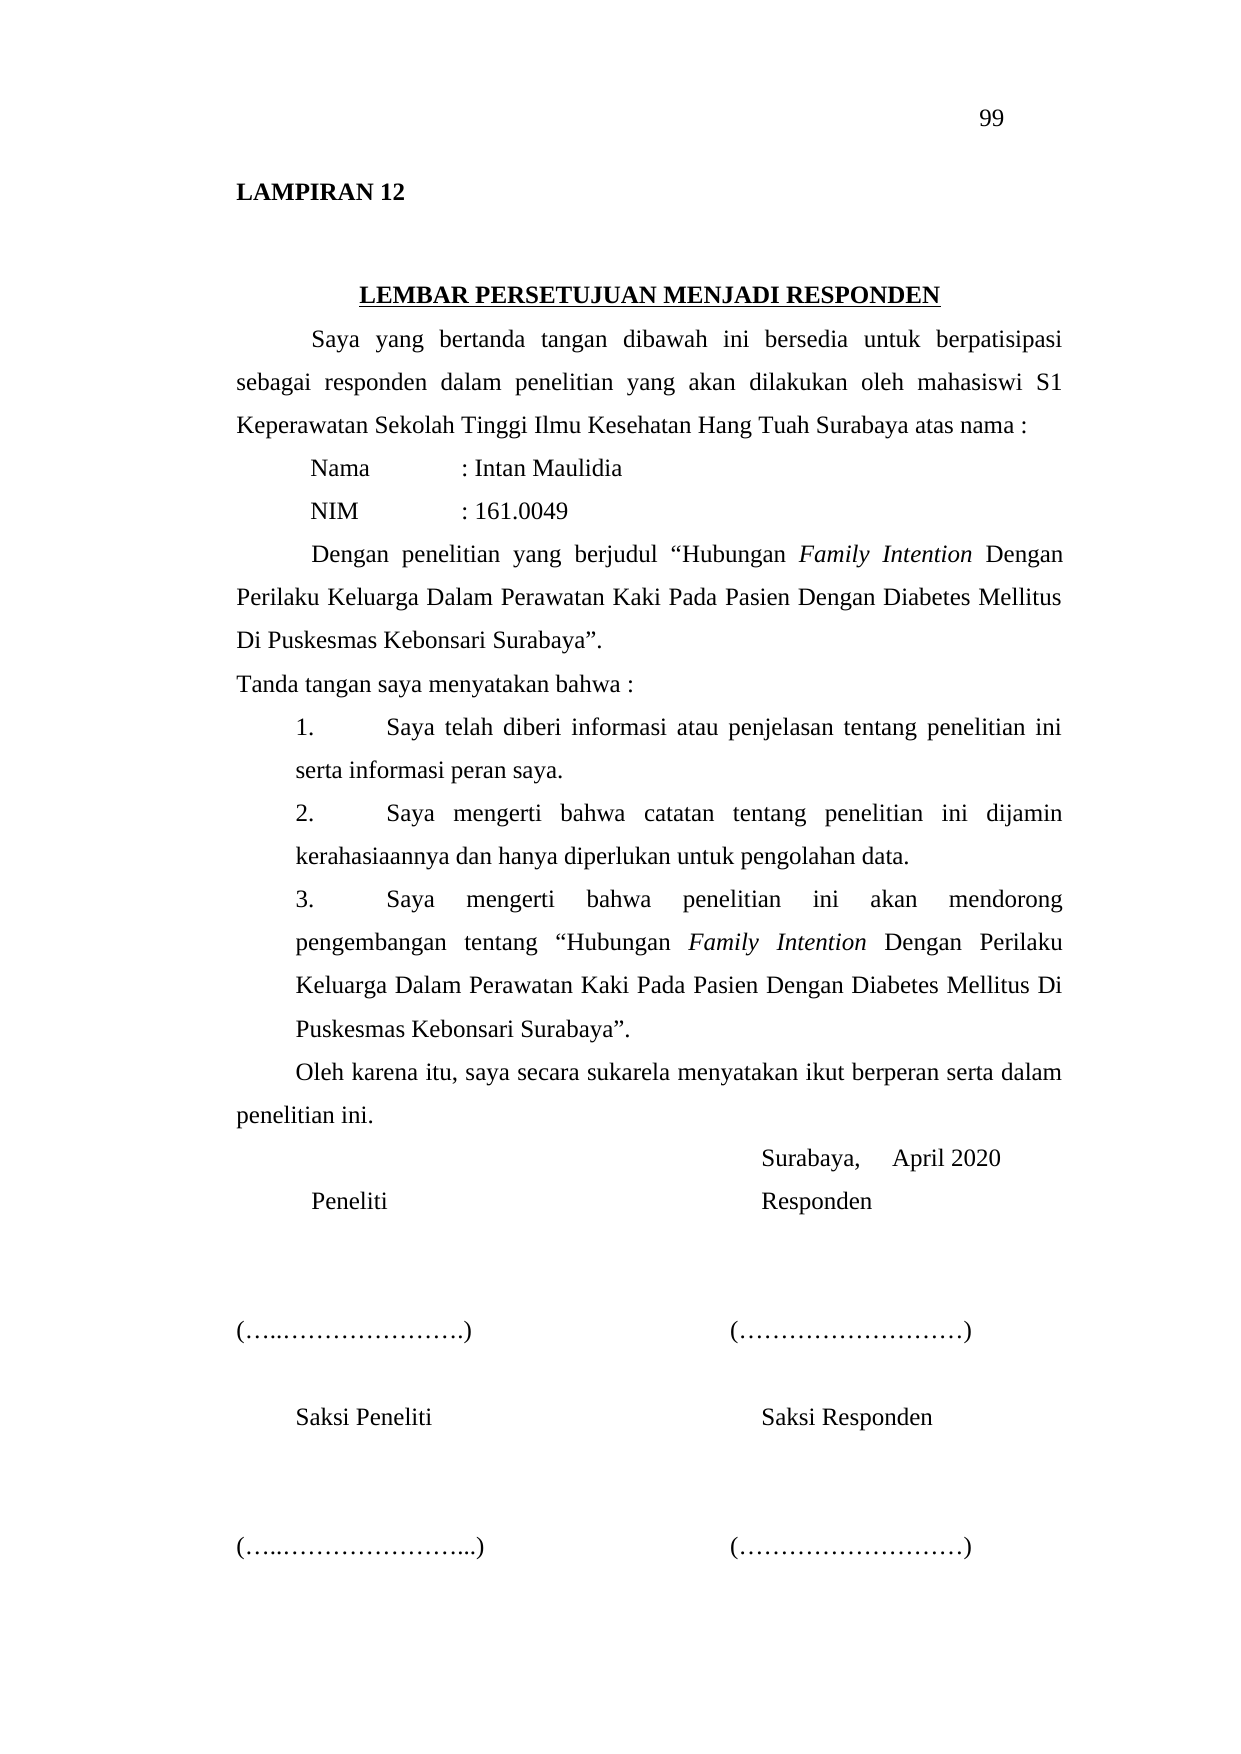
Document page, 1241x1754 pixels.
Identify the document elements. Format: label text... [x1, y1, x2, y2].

text Peneliti Responden [236, 1186, 1063, 1215]
text Saya yang bertanda tangan dibawah ini bersedia untuk berpatisipasi sebagai responden dalam penelitian yang akan dilakukan oleh mahasiswi S1 Keperawatan Sekolah Tinggi Ilmu Kesehatan Hang Tuah Surabaya atas nama : [236, 324, 1063, 439]
list Saya telah diberi informasi atau penjelasan tentang penelitian ini serta informasi peran saya. [295, 712, 1063, 784]
text Saksi Peneliti Saksi Responden [236, 1402, 1063, 1431]
text Dengan penelitian yang berjudul “Hubungan Family Intention Dengan Perilaku Keluarga Dalam Perawatan Kaki Pada Pasien Dengan Diabetes Mellitus Di Puskesmas Kebonsari Surabaya”. [236, 539, 1063, 654]
text (…..………………….) (………………………) [236, 1316, 1063, 1344]
text Oleh karena itu, saya secara sukarela menyatakan ikut berperan serta dalam penelitian ini. [236, 1057, 1063, 1129]
text Surabaya, April 2020 [236, 1143, 1063, 1172]
text Tanda tangan saya menyatakan bahwa : [236, 669, 1063, 697]
list Saya mengerti bahwa penelitian ini akan mendorong pengembangan tentang “Hubungan Family Intention Dengan Perilaku Keluarga Dalam Perawatan Kaki Pada Pasien Dengan Diabetes Mellitus Di Puskesmas Kebonsari Surabaya”. [295, 884, 1063, 1042]
list Saya mengerti bahwa catatan tentang penelitian ini dijamin kerahasiaannya dan hanya diperlukan untuk pengolahan data. [295, 798, 1063, 870]
text (…..…………………...) (………………………) [236, 1531, 1063, 1560]
text Nama : Intan Maulidia [310, 453, 1063, 482]
subtitle LAMPIRAN 12 [236, 177, 1063, 206]
text LEMBAR PERSETUJUAN MENJADI RESPONDEN [236, 281, 1063, 309]
text NIM : 161.0049 [310, 496, 1063, 525]
